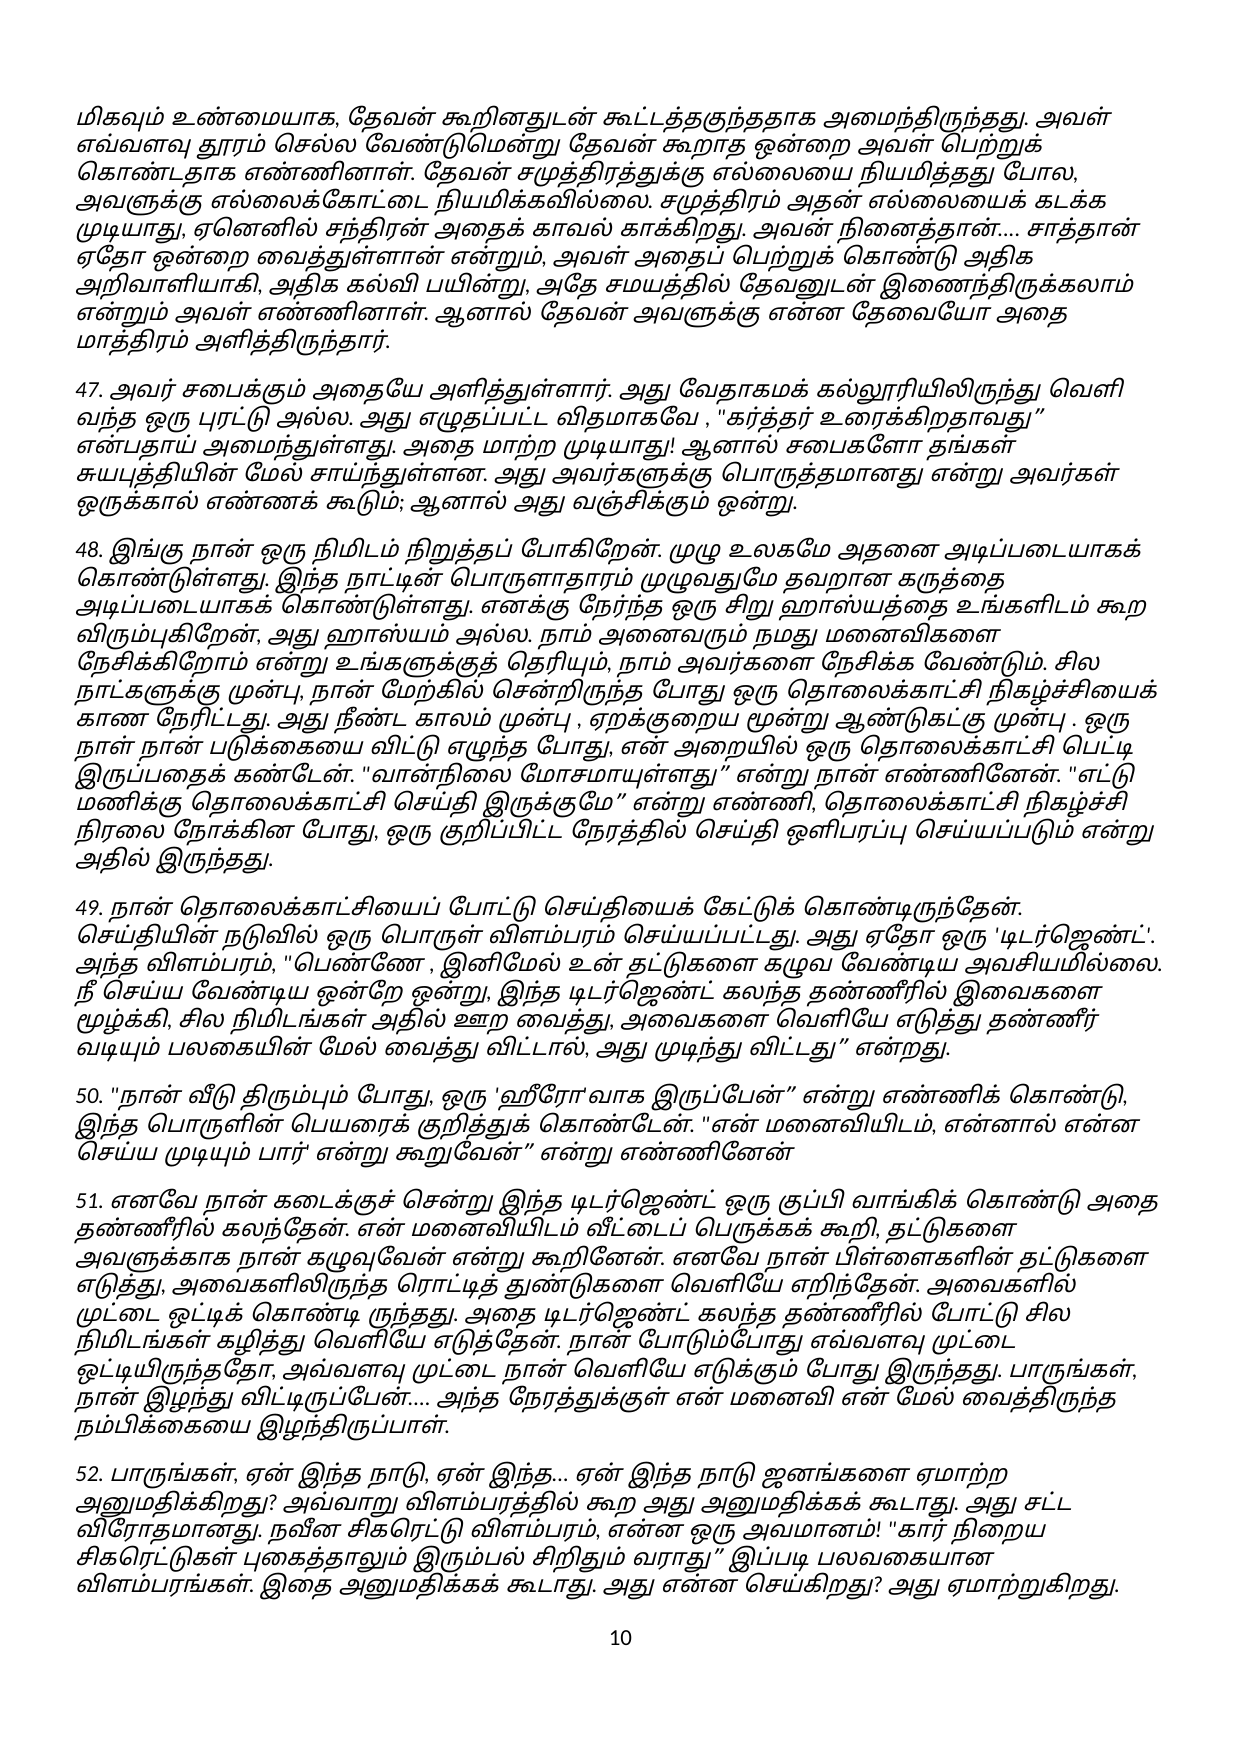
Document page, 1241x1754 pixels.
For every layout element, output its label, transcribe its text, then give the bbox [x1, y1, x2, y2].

text 48. இங்கு நான் ஒரு நிமிடம் நிறுத்தப் போகிறேன். முழு உலகமே அதனை அடிப்படையாகக் கொண்டுள்ளது. இந்த நாட்டின் பொருளாதாரம் முழுவதுமே தவறான கருத்தை அடிப்படையாகக் கொண்டுள்ளது. எனக்கு நேர்ந்த ஒரு சிறு ஹாஸ்யத்தை உங்களிடம் கூற விரும்புகிறேன், அது ஹாஸ்யம் அல்ல. நாம் அனைவரும் நமது மனைவிகளை நேசிக்கிறோம் என்று உங்களுக்குத் தெரியும், நாம் அவர்களை நேசிக்க வேண்டும். சில நாட்களுக்கு முன்பு, நான் மேற்கில் சென்றிருந்த போது ஒரு தொலைக்காட்சி நிகழ்ச்சியைக் காண நேரிட்டது. அது நீண்ட காலம் முன்பு , ஏறக்குறைய மூன்று ஆண்டுகட்கு முன்பு . ஒரு நாள் நான் படுக்கையை விட்டு எழுந்த போது, என் அறையில் ஒரு தொலைக்காட்சி பெட்டி இருப்பதைக் கண்டேன். "வான்நிலை மோசமாயுள்ளது” என்று நான் எண்ணினேன். "எட்டு மணிக்கு தொலைக்காட்சி செய்தி இருக்குமே” என்று எண்ணி, தொலைக்காட்சி நிகழ்ச்சி நிரலை நோக்கின போது, ஒரு குறிப்பிட்ட நேரத்தில் செய்தி ஒளிபரப்பு செய்யப்படும் என்று அதில் இருந்தது. [75, 536, 1165, 872]
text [75, 1459, 1165, 1598]
text 51. எனவே நான் கடைக்குச் சென்று இந்த டிடர்ஜெண்ட் ஒரு குப்பி வாங்கிக் கொண்டு அதை தண்ணீரில் கலந்தேன். என் மனைவியிடம் வீட்டைப் பெருக்கக் கூறி, தட்டுகளை அவளுக்காக நான் கழுவுவேன் என்று கூறினேன். எனவே நான் பிள்ளைகளின் தட்டுகளை எடுத்து, அவைகளிலிருந்த ரொட்டித் துண்டுகளை வெளியே எறிந்தேன். அவைகளில் முட்டை ஒட்டிக் கொண்டி ருந்தது. அதை டிடர்ஜெண்ட் கலந்த தண்ணீரில் போட்டு சில நிமிடங்கள் கழித்து வெளியே எடுத்தேன். நான் போடும்போது எவ்வளவு முட்டை ஒட்டியிருந்ததோ, அவ்வளவு முட்டை நான் வெளியே எடுக்கும் போது இருந்தது. பாருங்கள், நான் இழந்து விட்டிருப்பேன்.... அந்த நேரத்துக்குள் என் மனைவி என் மேல் வைத்திருந்த நம்பிக்கையை இழந்திருப்பாள். [75, 1187, 1165, 1439]
text 50. "நான் வீடு திரும்பும் போது, ஒரு 'ஹீரோ'வாக இருப்பேன்” என்று எண்ணிக் கொண்டு, இந்த பொருளின் பெயரைக் குறித்துக் கொண்டேன். "என் மனைவியிடம், என்னால் என்ன செய்ய முடியும் பார்' என்று கூறுவேன்” என்று எண்ணினேன் [75, 1082, 1165, 1166]
text 47. அவர் சபைக்கும் அதையே அளித்துள்ளார். அது வேதாகமக் கல்லூரியிலிருந்து வெளி வந்த ஒரு புரட்டு அல்ல. அது எழுதப்பட்ட விதமாகவே , "கர்த்தர் உரைக்கிறதாவது” என்பதாய் அமைந்துள்ளது. அதை மாற்ற முடியாது! ஆனால் சபைகளோ தங்கள் சுயபுத்தியின் மேல் சாய்ந்துள்ளன. அது அவர்களுக்கு பொருத்தமானது என்று அவர்கள் ஒருக்கால் எண்ணக் கூடும்; ஆனால் அது வஞ்சிக்கும் ஒன்று. [75, 375, 1165, 515]
text 49. நான் தொலைக்காட்சியைப் போட்டு செய்தியைக் கேட்டுக் கொண்டிருந்தேன். செய்தியின் நடுவில் ஒரு பொருள் விளம்பரம் செய்யப்பட்டது. அது ஏதோ ஒரு 'டிடர்ஜெண்ட்'. அந்த விளம்பரம், "பெண்ணே , இனிமேல் உன் தட்டுகளை கழுவ வேண்டிய அவசியமில்லை. நீ செய்ய வேண்டிய ஒன்றே ஒன்று, இந்த டிடர்ஜெண்ட் கலந்த தண்ணீரில் இவைகளை மூழ்க்கி, சில நிமிடங்கள் அதில் ஊற வைத்து, அவைகளை வெளியே எடுத்து தண்ணீர் வடியும் பலகையின் மேல் வைத்து விட்டால், அது முடிந்து விட்டது” என்றது. [75, 893, 1165, 1061]
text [75, 103, 1165, 354]
